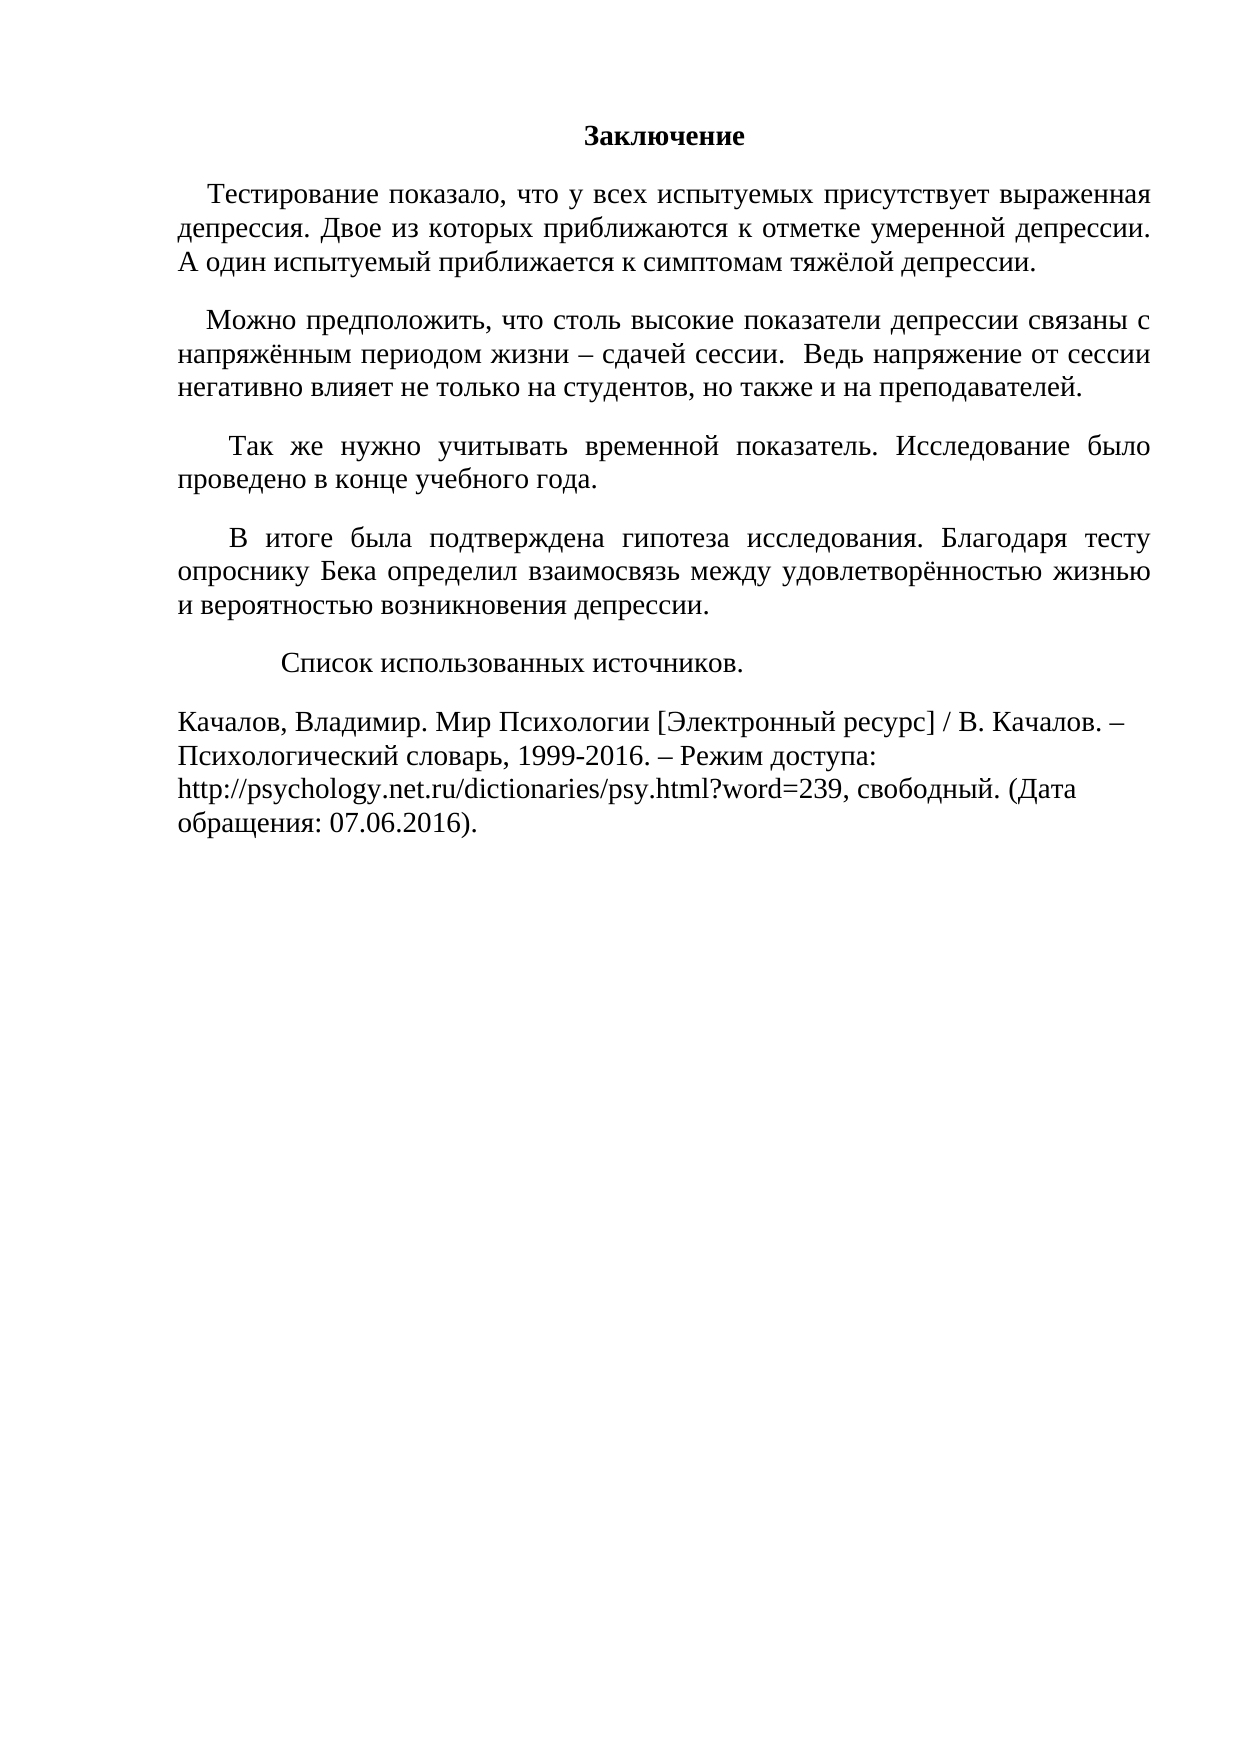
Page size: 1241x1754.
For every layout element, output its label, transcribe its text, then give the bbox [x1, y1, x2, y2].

text Тестирование показало, что у всех испытуемых присутствует выраженная депрессия. Двое из которых приближаются к отметке умеренной депрессии. А один испытуемый приближается к симптомам тяжёлой депрессии. [177, 177, 1152, 277]
text Качалов, Владимир. Мир Психологии [Электронный ресурс] / В. Качалов. – Психологический словарь, 1999-2016. – Режим доступа: http://psychology.net.ru/dictionaries/psy.html?word=239, свободный. (Дата обращения: 07.06.2016). [177, 704, 1152, 838]
text Можно предположить, что столь высокие показатели депрессии связаны с напряжённым периодом жизни – сдачей сессии. Ведь напряжение от сессии негативно влияет не только на студентов, но также и на преподавателей. [177, 302, 1152, 403]
text Так же нужно учитывать временной показатель. Исследование было проведено в конце учебного года. [177, 428, 1152, 495]
text Список использованных источников. [177, 646, 1152, 679]
text В итоге была подтверждена гипотеза исследования. Благодаря тесту опроснику Бека определил взаимосвязь между удовлетворённостью жизнью и вероятностью возникновения депрессии. [177, 520, 1152, 621]
text Заключение [177, 118, 1152, 152]
